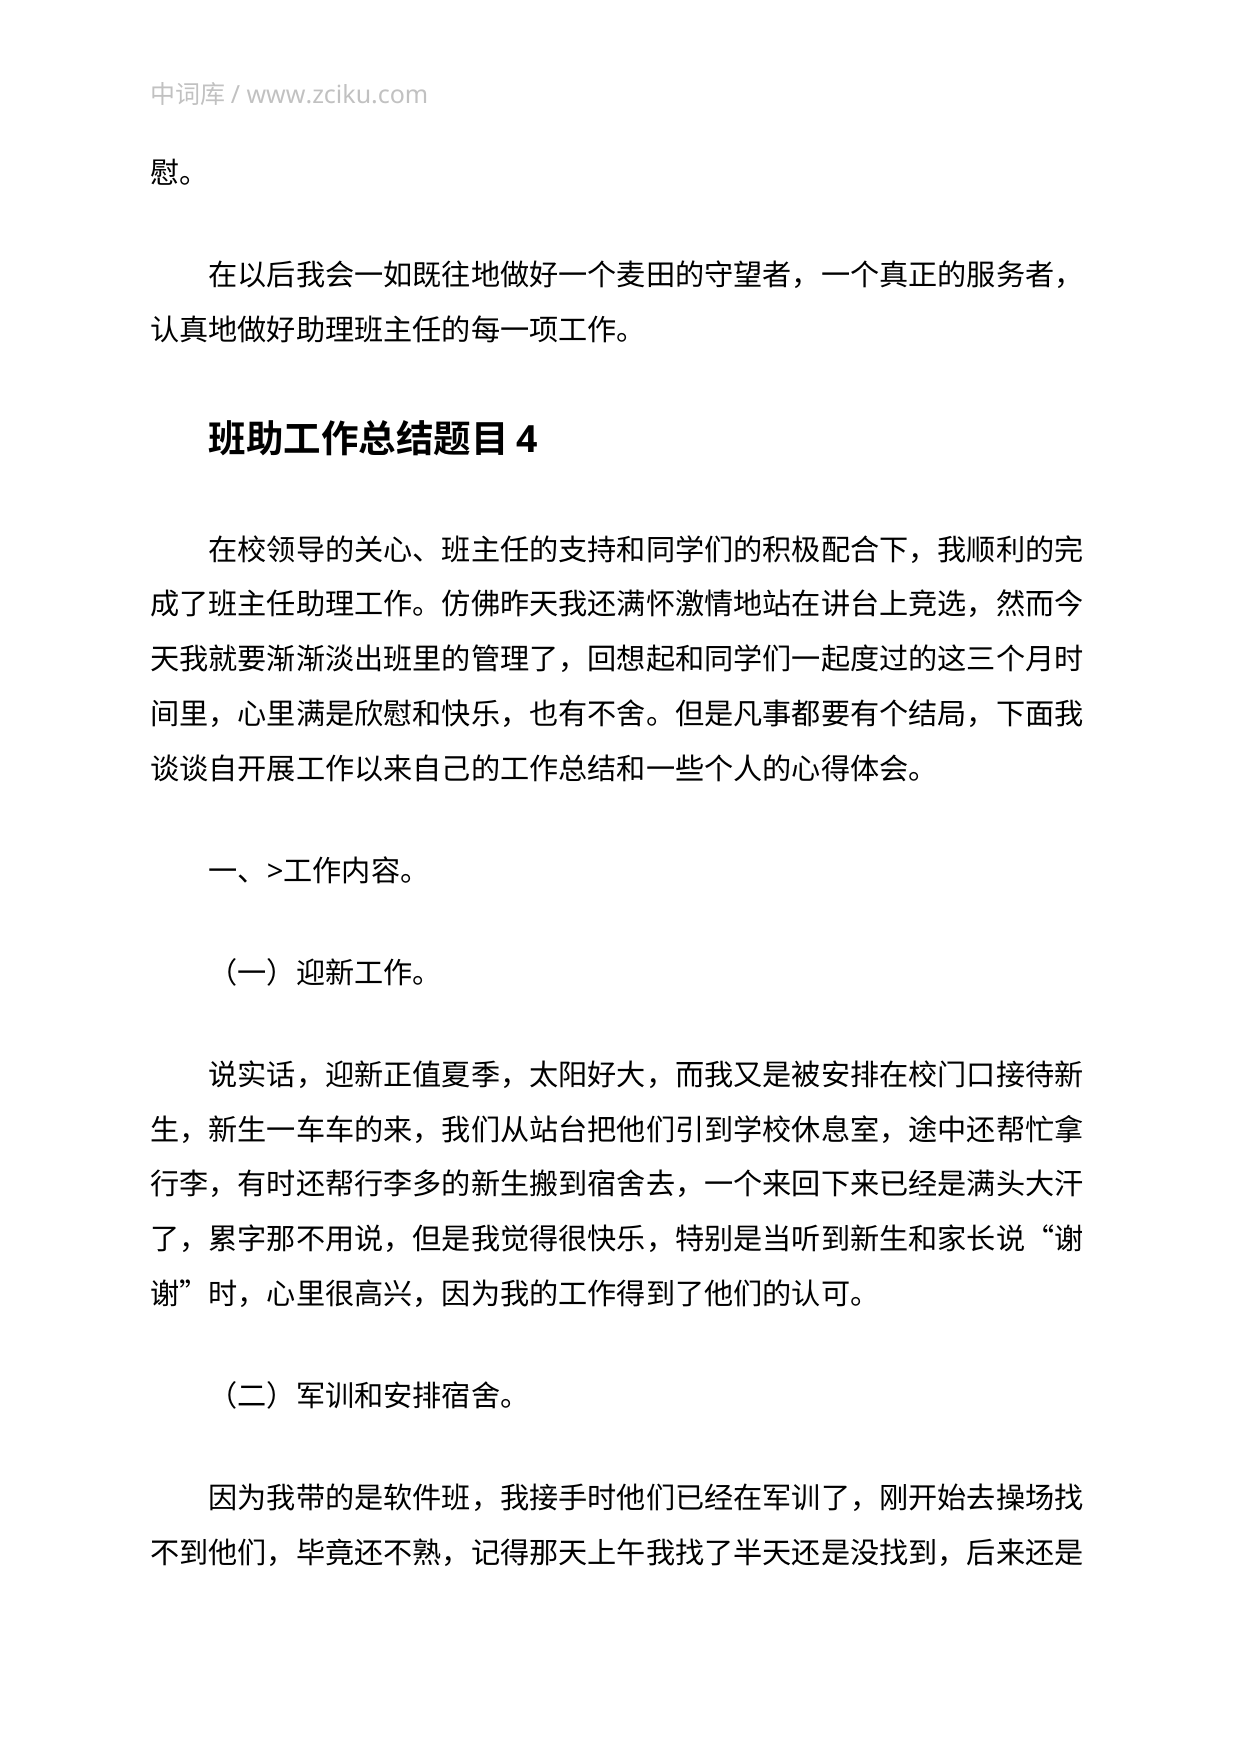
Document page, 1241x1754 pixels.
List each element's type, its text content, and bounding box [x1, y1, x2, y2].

text （二）军训和安排宿舍。 [150, 1372, 1090, 1415]
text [150, 150, 1090, 192]
text 班助工作总结题目4 [150, 408, 1090, 463]
text 在以后我会一如既往地做好一个麦田的守望者，一个真正的服务者，认真地做好助理班主任的每一项工作。 [150, 252, 1090, 349]
text 一、>工作内容。 [150, 847, 1090, 890]
text 在校领导的关心、班主任的支持和同学们的积极配合下，我顺利的完成了班主任助理工作。仿佛昨天我还满怀激情地站在讲台上竞选，然而今天我就要渐渐淡出班里的管理了，回想起和同学们一起度过的这三个月时间里，心里满是欣慰和快乐，也有不舍。但是凡事都要有个结局，下面我谈谈自开展工作以来自己的工作总结和一些个人的心得体会。 [150, 526, 1090, 788]
text （一）迎新工作。 [150, 949, 1090, 992]
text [150, 1474, 1090, 1571]
text 说实话，迎新正值夏季，太阳好大，而我又是被安排在校门口接待新生，新生一车车的来，我们从站台把他们引到学校休息室，途中还帮忙拿行李，有时还帮行李多的新生搬到宿舍去，一个来回下来已经是满头大汗了，累字那不用说，但是我觉得很快乐，特别是当听到新生和家长说“谢谢”时，心里很高兴，因为我的工作得到了他们的认可。 [150, 1051, 1090, 1313]
